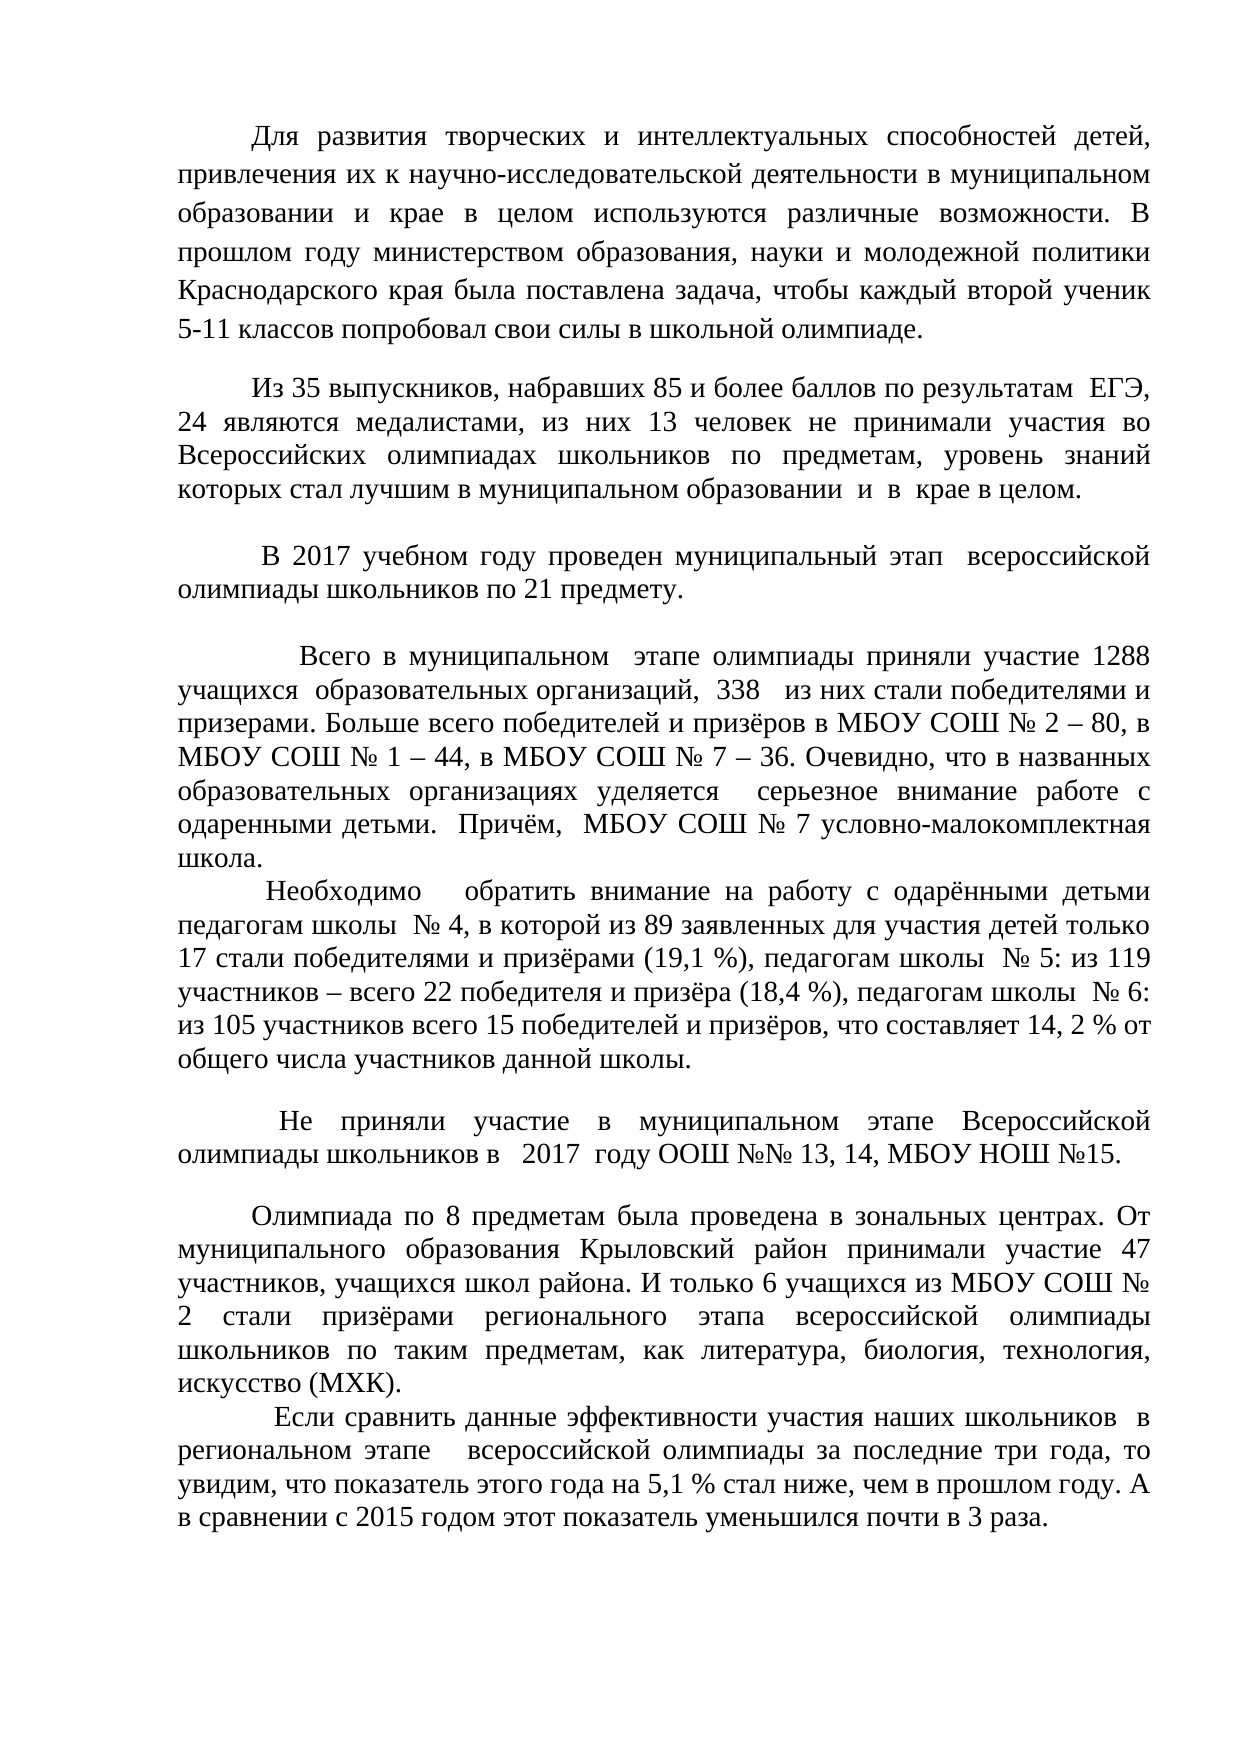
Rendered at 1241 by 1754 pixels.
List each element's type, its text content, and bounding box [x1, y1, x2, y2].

text Из 35 выпускников, набравших 85 и более баллов по результатам ЕГЭ, 24 являются медалистами, из них 13 человек не принимали участия во Всероссийских олимпиадах школьников по предметам, уровень знаний которых стал лучшим в муниципальном образовании и в крае в целом. [177, 370, 1152, 504]
text Для развития творческих и интеллектуальных способностей детей, привлечения их к научно-исследовательской деятельности в муниципальном образовании и крае в целом используются различные возможности. В прошлом году министерством образования, науки и молодежной политики Краснодарского края была поставлена задача, чтобы каждый второй ученик 5-11 классов попробовал свои силы в школьной олимпиаде. [177, 118, 1152, 344]
text Если сравнить данные эффективности участия наших школьников в региональном этапе всероссийской олимпиады за последние три года, то увидим, что показатель этого года на 5,1 % стал ниже, чем в прошлом году. А в сравнении с 2015 годом этот показатель уменьшился почти в 3 раза. [177, 1399, 1152, 1533]
text Всего в муниципальном этапе олимпиады приняли участие 1288 учащихся образовательных организаций, 338 из них стали победителями и призерами. Больше всего победителей и призёров в МБОУ СОШ № 2 – 80, в МБОУ СОШ № 1 – 44, в МБОУ СОШ № 7 – 36. Очевидно, что в названных образовательных организациях уделяется серьезное внимание работе с одаренными детьми. Причём, МБОУ СОШ № 7 условно-малокомплектная школа. [177, 638, 1152, 873]
text Не приняли участие в муниципальном этапе Всероссийской олимпиады школьников в 2017 году ООШ №№ 13, 14, МБОУ НОШ №15. [177, 1103, 1152, 1170]
text В 2017 учебном году проведен муниципальный этап всероссийской олимпиады школьников по 21 предмету. [177, 538, 1152, 605]
text Олимпиада по 8 предметам была проведена в зональных центрах. От муниципального образования Крыловский район принимали участие 47 участников, учащихся школ района. И только 6 учащихся из МБОУ СОШ № 2 стали призёрами регионального этапа всероссийской олимпиады школьников по таким предметам, как литература, биология, технология, искусство (МХК). [177, 1198, 1152, 1399]
text Необходимо обратить внимание на работу с одарёнными детьми педагогам школы № 4, в которой из 89 заявленных для участия детей только 17 стали победителями и призёрами (19,1 %), педагогам школы № 5: из 119 участников – всего 22 победителя и призёра (18,4 %), педагогам школы № 6: из 105 участников всего 15 победителей и призёров, что составляет 14, 2 % от общего числа участников данной школы. [177, 873, 1152, 1074]
